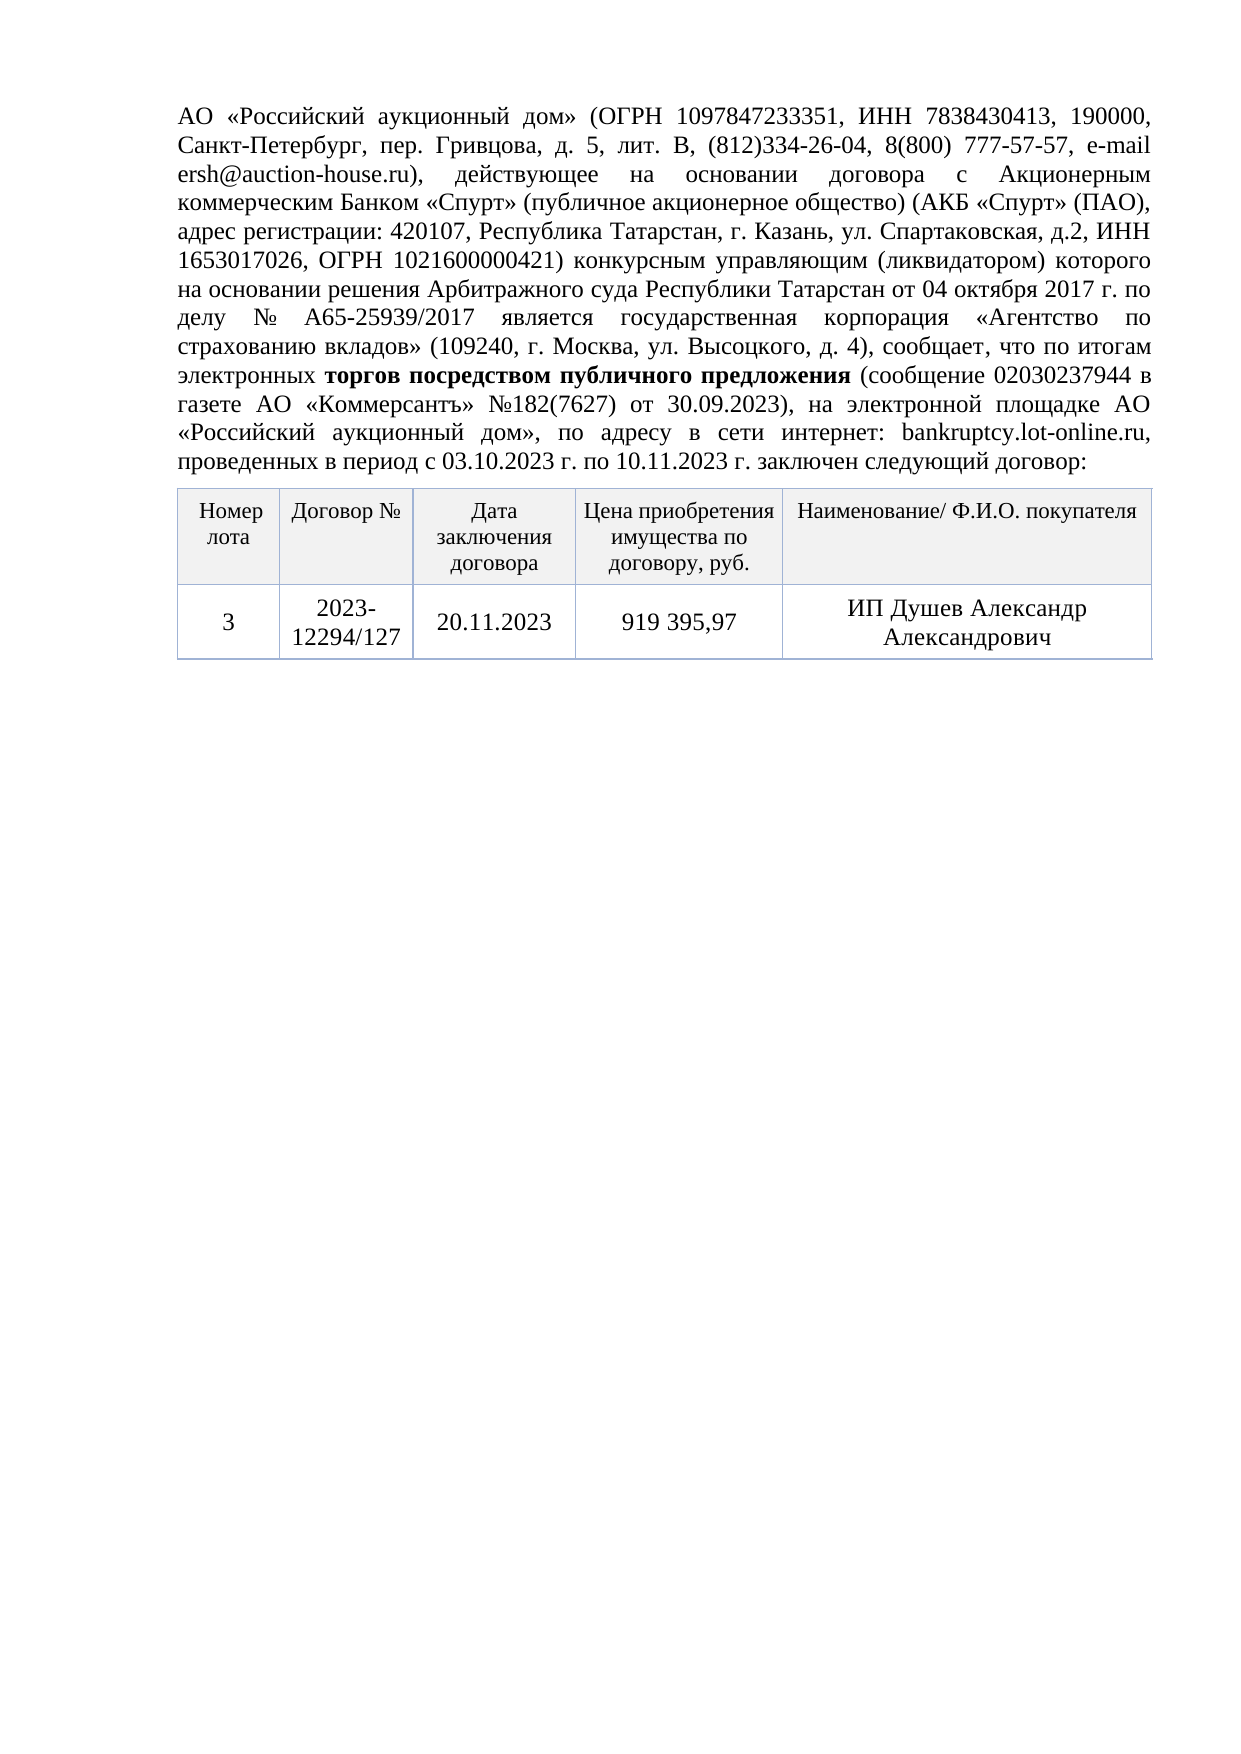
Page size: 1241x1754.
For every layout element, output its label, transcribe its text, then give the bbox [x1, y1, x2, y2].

table_cell 20.11.2023 [414, 585, 575, 658]
table_cell 3 [178, 585, 279, 658]
table_header Наименование/ Ф.И.О. покупателя [783, 489, 1151, 584]
table_cell ИП Душев Александр Александрович [783, 585, 1151, 658]
table_cell 919 395,97 [576, 585, 782, 658]
table_header Дата заключения договора [414, 489, 575, 584]
text АО «Российский аукционный дом» (ОГРН 1097847233351, ИНН 7838430413, 190000, Санкт-Петербург, пер. Гривцова, д. 5, лит. В, (812)334-26-04, 8(800) 777-57-57, e-mail ersh@auction-house.ru), действующее на основании договора с Акционерным коммерческим Банком «Спурт» (публичное акционерное общество) (АКБ «Спурт» (ПАО), адрес регистрации: 420107, Республика Татарстан, г. Казань, ул. Спартаковская, д.2, ИНН 1653017026, ОГРН 1021600000421) конкурсным управляющим (ликвидатором) которого на основании решения Арбитражного суда Республики Татарстан от 04 октября 2017 г. по делу № А65-25939/2017 является государственная корпорация «Агентство по страхованию вкладов» (109240, г. Москва, ул. Высоцкого, д. 4), сообщает, что по итогам электронных торгов посредством публичного предложения (сообщение 02030237944 в газете АО «Коммерсантъ» №182(7627) от 30.09.2023), на электронной площадке АО «Российский аукционный дом», по адресу в сети интернет: bankruptcy.lot-online.ru, проведенных в период c 03.10.2023 г. по 10.11.2023 г. заключен следующий договор: [177, 101, 1152, 475]
table_cell 2023-12294/127 [280, 585, 412, 658]
table_header Номер лота [178, 489, 279, 584]
table_header Цена приобретения имущества по договору, руб. [576, 489, 782, 584]
table_header Договор № [280, 489, 412, 584]
